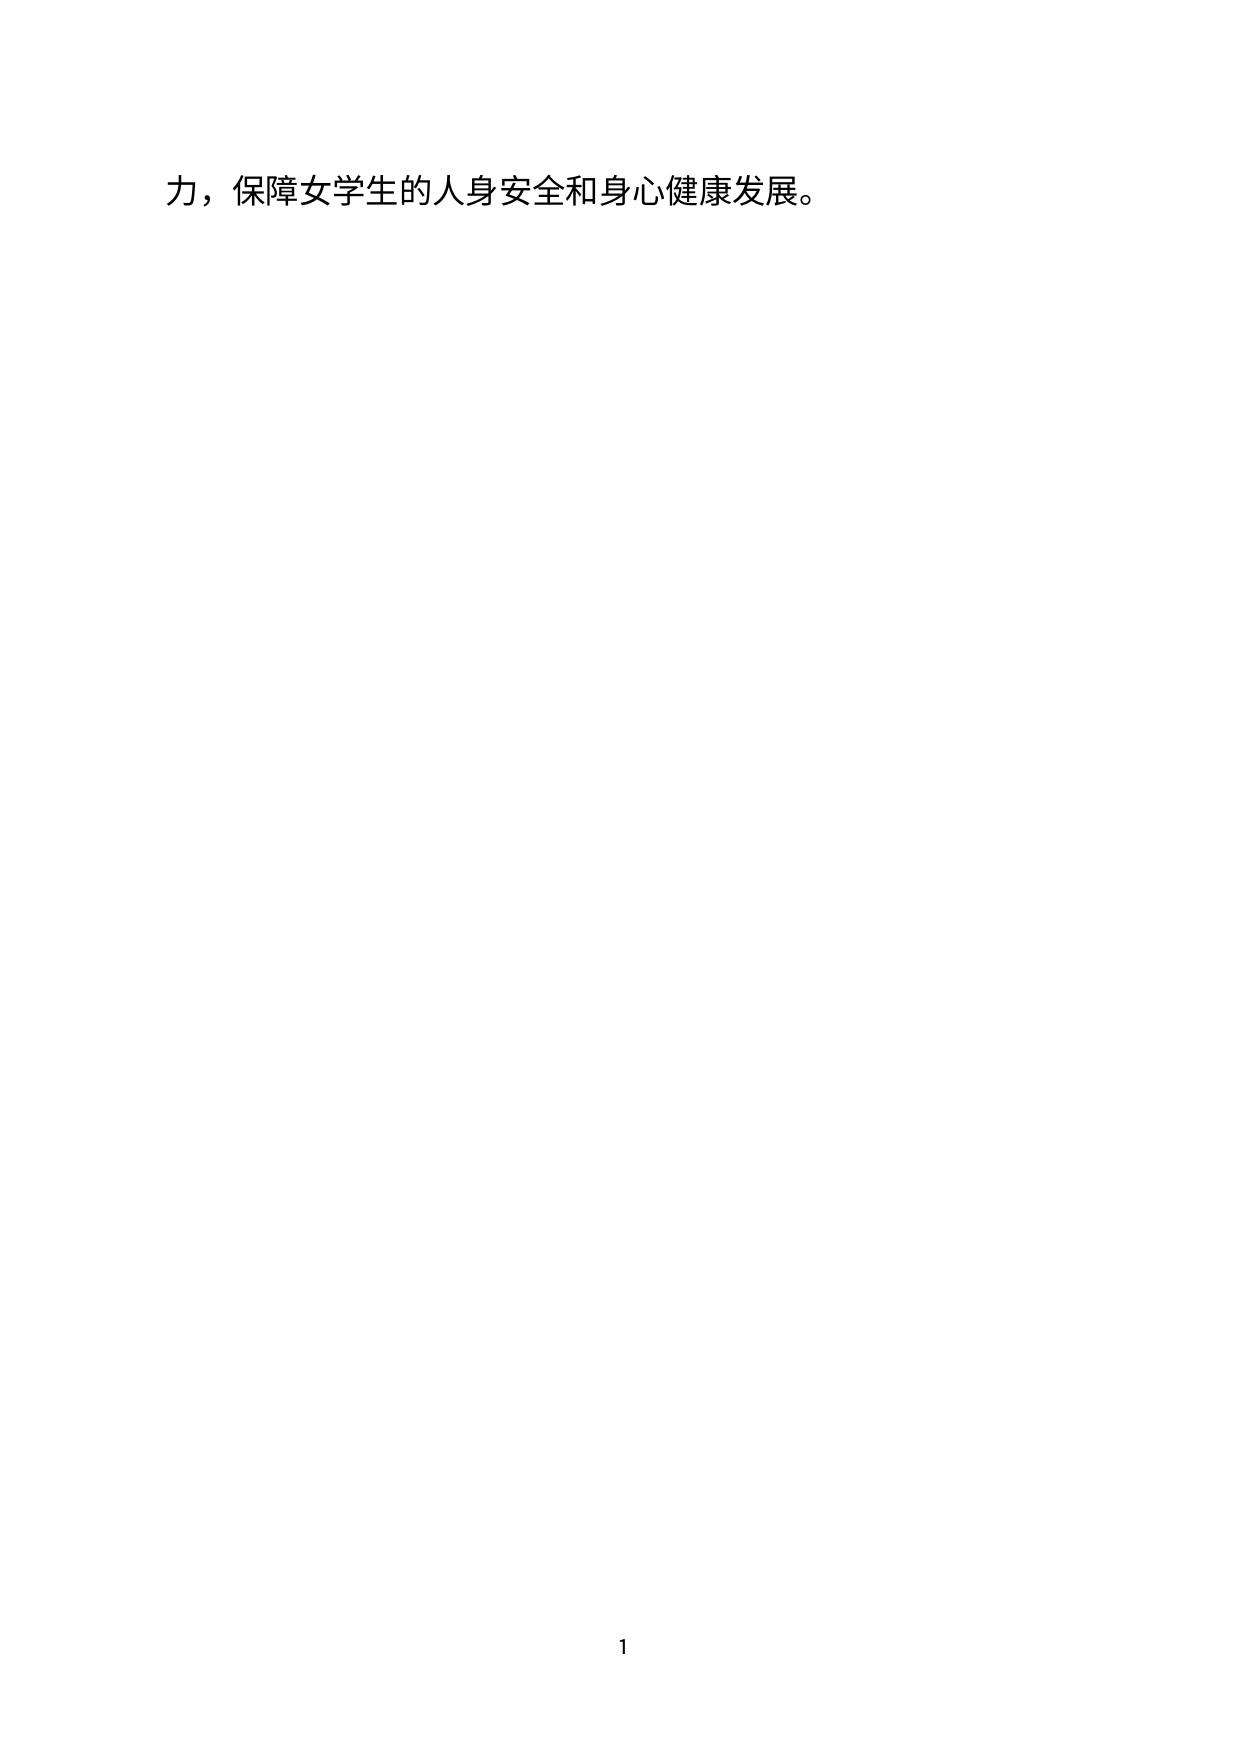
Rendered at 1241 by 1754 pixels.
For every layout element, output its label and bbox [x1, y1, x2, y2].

text [166, 164, 1066, 213]
